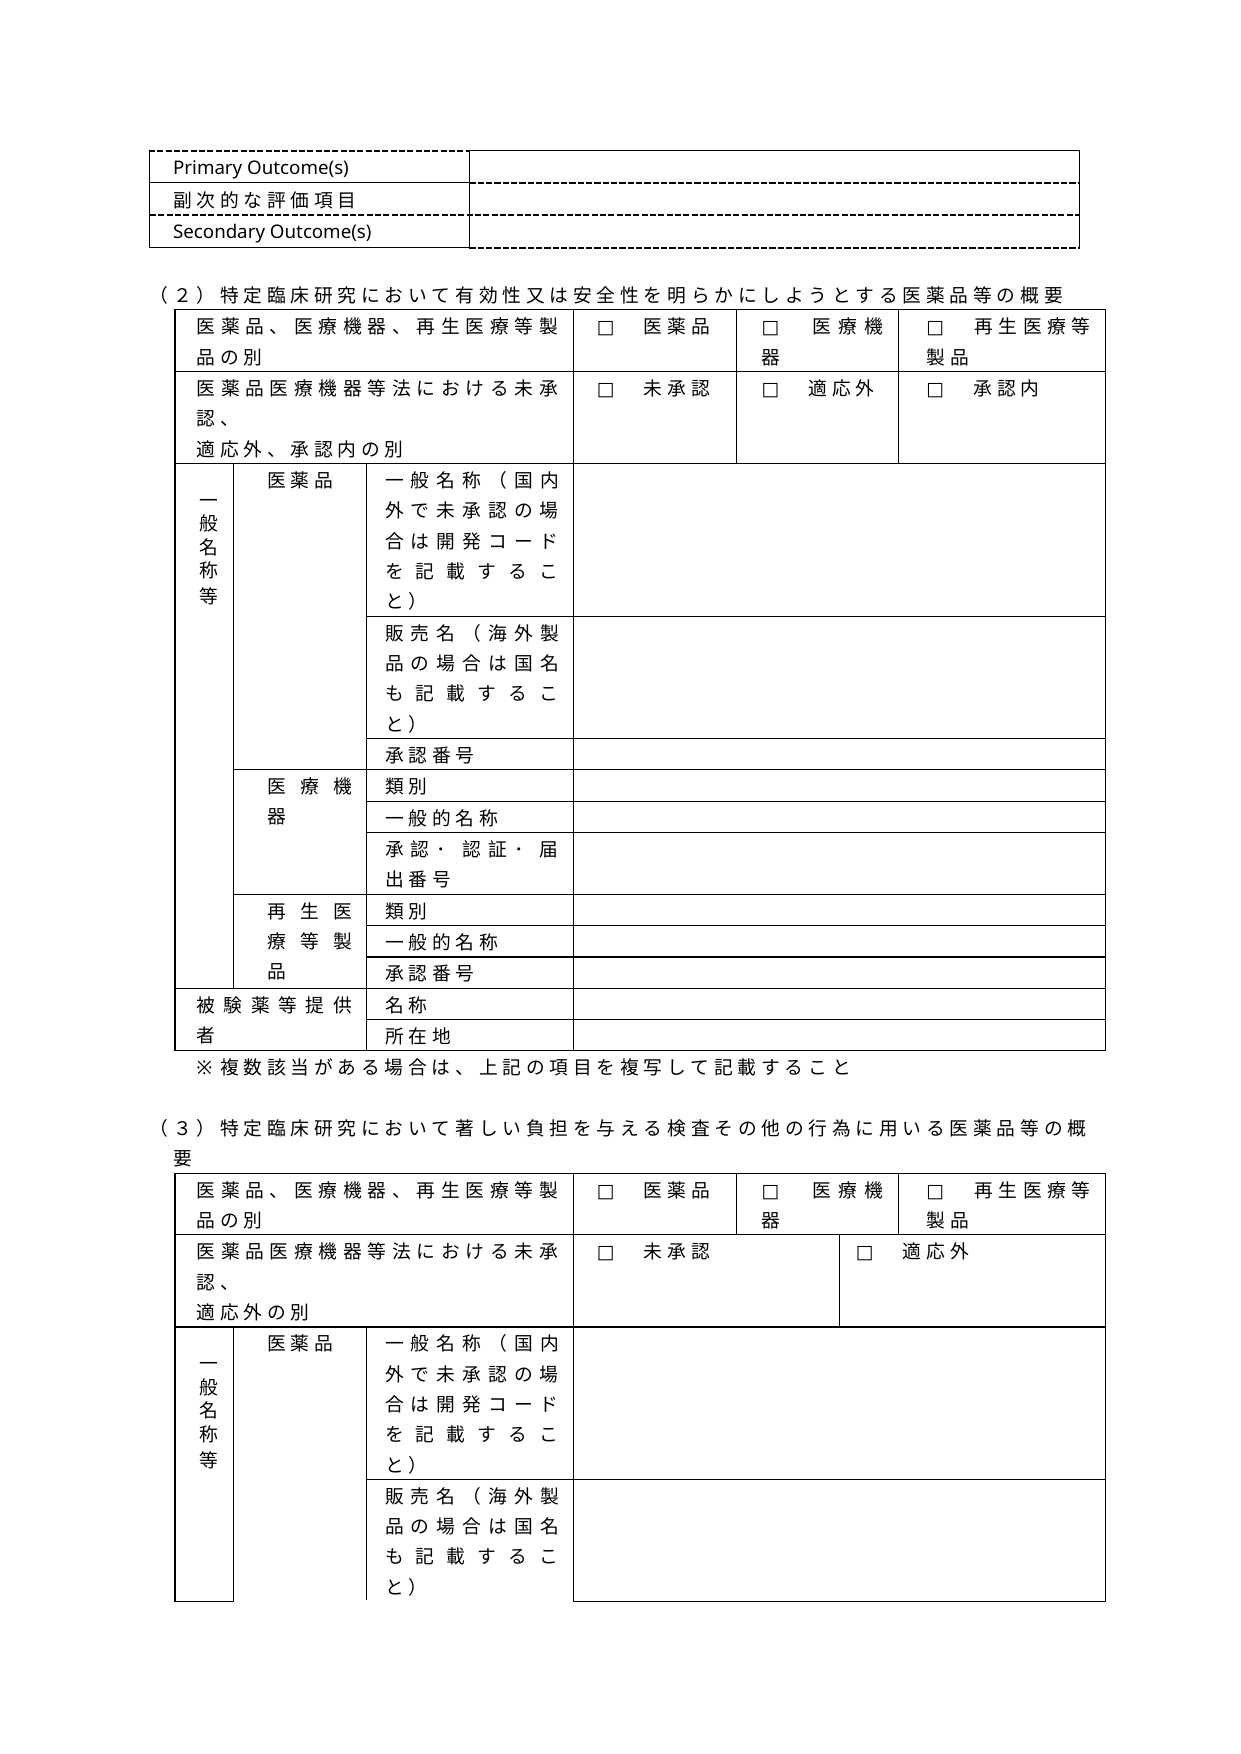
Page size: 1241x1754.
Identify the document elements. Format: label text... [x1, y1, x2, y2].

table_header 医薬品、医療機器、再生医療等製品の別 [176, 310, 573, 371]
table_cell 医薬品 [234, 464, 366, 769]
table_cell 承認番号 [367, 958, 573, 988]
table_header 医薬品、医療機器、再生医療等製品の別 [176, 1174, 573, 1234]
table_header □ 医療機器 [737, 1174, 898, 1234]
table_cell 承認番号 [367, 739, 573, 769]
table_cell [574, 770, 1105, 801]
table_cell □ 適応外 [840, 1235, 1105, 1326]
table_cell [574, 739, 1105, 769]
table_cell [574, 464, 1105, 616]
table_cell 被験薬等提供者 [176, 989, 366, 1050]
text ※複数該当がある場合は、上記の項目を複写して記載すること [179, 1051, 1106, 1082]
table_cell 販売名（海外製品の場合は国名も記載すること） [367, 1480, 573, 1601]
table_cell [574, 1020, 1105, 1050]
table_cell 一般的名称 [367, 926, 573, 956]
text （２）特定臨床研究において有効性又は安全性を明らかにしようとする医薬品等の概要 [149, 279, 1091, 309]
table_cell □ 承認内 [899, 372, 1105, 463]
table_cell 一般名称（国内外で未承認の場合は開発コードを記載すること） [367, 1328, 573, 1479]
table_cell 一般名称等 [176, 464, 233, 988]
table_cell 名称 [367, 989, 573, 1019]
table_cell [470, 182, 1079, 214]
table_header □ 再生医療等製品 [899, 1174, 1105, 1234]
table_cell 医薬品医療機器等法における未承認、 適応外の別 [176, 1235, 573, 1326]
table_cell [574, 833, 1105, 894]
table_cell [574, 1328, 1105, 1479]
table_cell □ 未承認 [574, 1235, 839, 1326]
table_cell [574, 1480, 1105, 1601]
table_cell [470, 214, 1079, 247]
table_cell 一般名称等 [176, 1328, 233, 1601]
table_cell [470, 151, 1079, 182]
table_cell 医薬品医療機器等法における未承認、 適応外、承認内の別 [176, 372, 573, 463]
table_cell Primary Outcome(s) [150, 150, 469, 182]
table_cell [574, 802, 1105, 832]
table_cell [574, 895, 1105, 925]
table_cell 承認･認証･届出番号 [367, 833, 573, 894]
table_cell [574, 989, 1105, 1019]
table_cell 医薬品 [234, 1328, 367, 1601]
table_cell 一般的名称 [367, 802, 573, 832]
text （３）特定臨床研究において著しい負担を与える検査その他の行為に用いる医薬品等の概要 [149, 1112, 1106, 1173]
table_cell □ 適応外 [737, 372, 898, 463]
table_cell Secondary Outcome(s) [150, 214, 469, 247]
table_header □ 医療機器 [737, 310, 898, 371]
table_cell 所在地 [367, 1020, 573, 1050]
table_cell [574, 926, 1105, 956]
table_cell 医療機器 [234, 770, 366, 894]
table_cell □ 未承認 [574, 372, 736, 463]
table_cell [574, 617, 1105, 738]
table_cell 再生医療等製品 [234, 895, 366, 988]
table_cell 類別 [367, 770, 573, 801]
table_cell 一般名称（国内外で未承認の場合は開発コードを記載すること） [367, 464, 573, 616]
table_header □ 医薬品 [574, 310, 736, 371]
table_cell 類別 [367, 895, 573, 925]
table_header □ 医薬品 [574, 1174, 736, 1234]
table_cell [574, 958, 1105, 988]
table_cell 副次的な評価項目 [150, 183, 469, 214]
table_cell 販売名（海外製品の場合は国名も記載すること） [367, 617, 573, 738]
table_header □ 再生医療等製品 [899, 310, 1105, 371]
